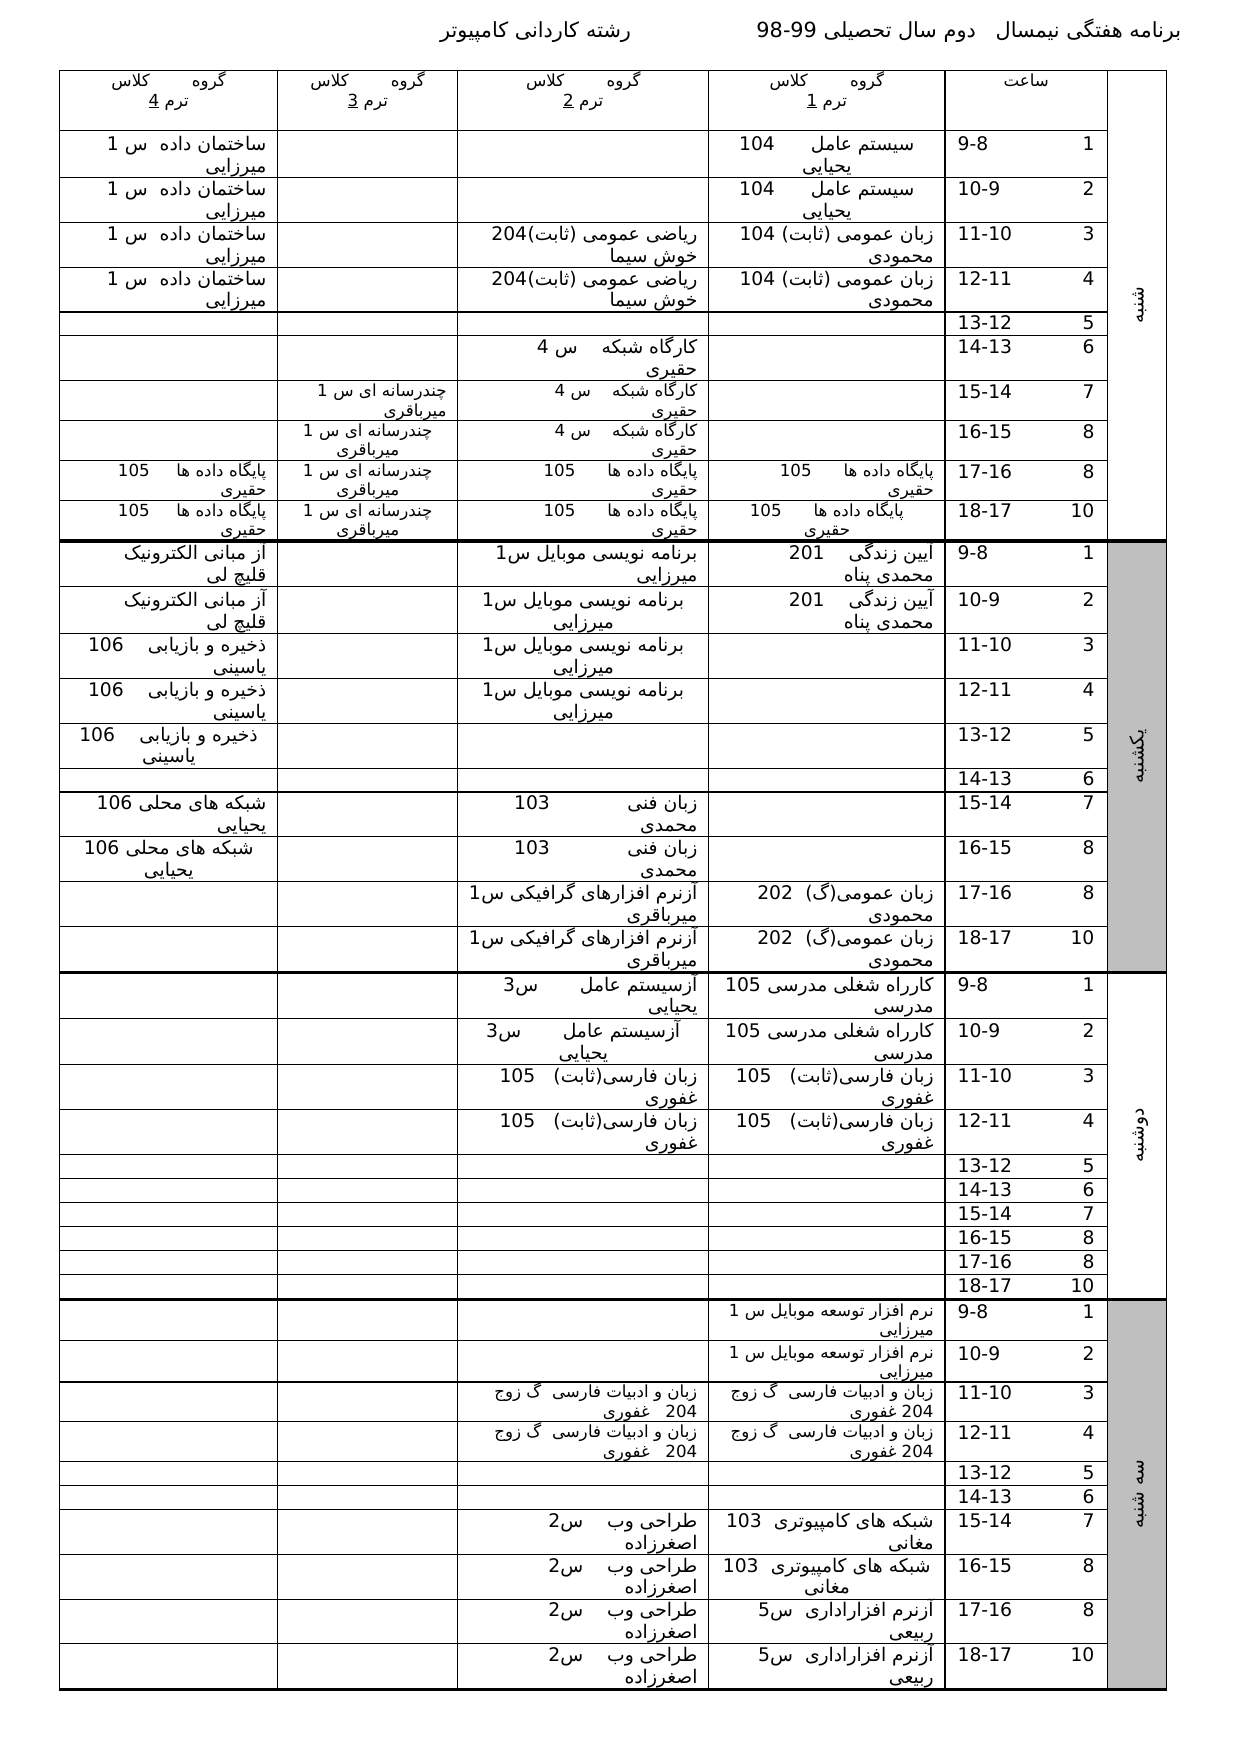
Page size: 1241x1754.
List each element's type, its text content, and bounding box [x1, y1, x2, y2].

table_cell [709, 421, 944, 460]
table_cell زبان و ادبیات فارسی گ زوج 204 غفوری [709, 1422, 944, 1461]
table_cell [60, 1019, 277, 1064]
table_cell زبان عمومی(گ) 202 محمودی [709, 927, 944, 971]
table_cell طراحی وب س2 اصغرزاده [458, 1555, 708, 1598]
table_cell آزنرم افزارهای گرافیکی س1 میرباقری [458, 882, 708, 926]
table_cell 8 17-16 [946, 1600, 1107, 1643]
table_cell آز مبانی الکترونیک قلیچ لی [60, 587, 277, 633]
table_cell شبکه های کامپیوتری 103 مغانی [709, 1510, 944, 1554]
table_cell [709, 724, 944, 767]
table_cell یکشنبه [1108, 543, 1166, 971]
table_cell ریاضی عمومی (ثابت)204 خوش سیما [458, 223, 708, 267]
table_cell آز مبانی الکترونیک قلیچ لی [60, 543, 277, 586]
table_cell 4 12-11 [946, 679, 1107, 723]
table_cell [278, 837, 457, 881]
table_cell 5 13-12 [946, 313, 1107, 335]
table_cell [278, 634, 457, 678]
table_cell زبان فارسی(ثابت) 105 غفوری [709, 1065, 944, 1109]
table_cell سه شنبه [1108, 1301, 1166, 1688]
table_cell [709, 634, 944, 678]
table_cell زبان فنی 103 محمدی [458, 837, 708, 881]
table_cell [60, 1275, 277, 1298]
table_cell پایگاه داده ها 105 حقیری [709, 501, 944, 539]
table_cell آزنرم افزاراداری س5 ربیعی [709, 1600, 944, 1643]
table_cell [278, 1383, 457, 1421]
table_cell زبان فنی 103 محمدی [458, 793, 708, 836]
table_cell [60, 1227, 277, 1250]
table_cell آزنرم افزاراداری س5 ربیعی [709, 1644, 944, 1688]
table_cell [278, 1486, 457, 1509]
table_header گروه کلاس ترم 4 [60, 71, 277, 130]
table_cell چندرسانه ای س 1 میرباقری [278, 381, 457, 420]
table_cell طراحی وب س2 اصغرزاده [458, 1600, 708, 1643]
table_cell [709, 679, 944, 723]
table_cell [60, 381, 277, 420]
table_cell [278, 1019, 457, 1064]
table_cell کارگاه شبکه س 4 حقیری [458, 421, 708, 460]
table_cell [278, 679, 457, 723]
table_cell [458, 1155, 708, 1178]
table_cell 8 17-16 [946, 1251, 1107, 1274]
table_cell نرم افزار توسعه موبایل س 1 میرزایی [709, 1341, 944, 1381]
table_cell [60, 1155, 277, 1178]
table_cell زبان و ادبیات فارسی گ زوج 204 غفوری [458, 1383, 708, 1421]
table_cell [60, 1110, 277, 1154]
table_cell [60, 1510, 277, 1554]
table_cell 8 16-15 [946, 1227, 1107, 1250]
table_cell کارراه شغلی مدرسی 105 مدرسی [709, 1019, 944, 1064]
table_cell [709, 1203, 944, 1226]
table_cell 3 11-10 [946, 1065, 1107, 1109]
table_cell 6 14-13 [946, 1179, 1107, 1202]
table_cell [458, 131, 708, 177]
table_cell [458, 1251, 708, 1274]
table_header شنبه [1108, 71, 1166, 539]
table_cell [278, 336, 457, 380]
table_cell ساختمان داده س 1 میرزایی [60, 268, 277, 311]
table_cell 6 14-13 [946, 1486, 1107, 1509]
table_cell 3 11-10 [946, 1383, 1107, 1421]
table_cell 3 11-10 [946, 634, 1107, 678]
table_cell [278, 178, 457, 222]
table_cell 8 17-16 [946, 882, 1107, 926]
table_header گروه کلاس ترم 1 [709, 71, 944, 130]
table_cell [60, 1422, 277, 1461]
table_cell [60, 1251, 277, 1274]
table_cell 1 9-8 [946, 974, 1107, 1017]
table_cell ساختمان داده س 1 میرزایی [60, 131, 277, 177]
table_cell 5 13-12 [946, 1462, 1107, 1485]
table_cell 1 9-8 [946, 1301, 1107, 1339]
table_cell [278, 1644, 457, 1688]
table_cell [709, 1251, 944, 1274]
table_cell [278, 1227, 457, 1250]
table_cell [60, 421, 277, 460]
table_cell آزسیستم عامل س3 یحیایی [458, 974, 708, 1017]
table_cell 8 16-15 [946, 1555, 1107, 1598]
table_cell [709, 769, 944, 791]
table_cell [709, 1227, 944, 1250]
table_cell [278, 724, 457, 767]
table_cell 4 12-11 [946, 268, 1107, 311]
table_cell [458, 1462, 708, 1485]
table_cell طراحی وب س2 اصغرزاده [458, 1510, 708, 1554]
table_cell [60, 974, 277, 1017]
table_cell 10 18-17 [946, 927, 1107, 971]
table_cell آزنرم افزارهای گرافیکی س1 میرباقری [458, 927, 708, 971]
table_cell ساختمان داده س 1 میرزایی [60, 178, 277, 222]
table_cell [278, 1065, 457, 1109]
table_cell [278, 131, 457, 177]
table_cell 10 18-17 [946, 501, 1107, 539]
table_cell سیستم عامل 104 یحیایی [709, 178, 944, 222]
table_cell [458, 178, 708, 222]
table_header گروه کلاس ترم 2 [458, 71, 708, 130]
table_cell [709, 381, 944, 420]
table_header گروه کلاس ترم 3 [278, 71, 457, 130]
table_cell برنامه نویسی موبایل س1 میرزایی [458, 679, 708, 723]
table_cell [709, 793, 944, 836]
table_cell [709, 313, 944, 335]
table_cell 2 10-9 [946, 1341, 1107, 1381]
table_cell 8 16-15 [946, 837, 1107, 881]
table_cell 3 11-10 [946, 223, 1107, 267]
table_cell 10 18-17 [946, 1644, 1107, 1688]
table_cell زبان عمومی (ثابت) 104 محمودی [709, 268, 944, 311]
table_cell پایگاه داده ها 105 حقیری [60, 501, 277, 539]
table_cell [60, 1644, 277, 1688]
table_cell 4 12-11 [946, 1110, 1107, 1154]
table_cell [278, 1251, 457, 1274]
table_cell [60, 1203, 277, 1226]
table_cell [60, 1462, 277, 1485]
table_cell [278, 882, 457, 926]
table_cell پایگاه داده ها 105 حقیری [60, 461, 277, 499]
table_cell دوشنبه [1108, 974, 1166, 1298]
table_cell شبکه های کامپیوتری 103 مغانی [709, 1555, 944, 1598]
table_cell زبان فارسی(ثابت) 105 غفوری [458, 1110, 708, 1154]
table_cell [60, 882, 277, 926]
table_cell کارگاه شبکه س 4 حقیری [458, 381, 708, 420]
table_cell [278, 1462, 457, 1485]
table_cell [458, 1301, 708, 1339]
table_cell [60, 1341, 277, 1381]
table_cell 7 15-14 [946, 793, 1107, 836]
table_cell 1 9-8 [946, 131, 1107, 177]
table_cell [60, 336, 277, 380]
table_cell 8 16-15 [946, 421, 1107, 460]
table_cell برنامه نویسی موبایل س1 میرزایی [458, 587, 708, 633]
table_cell [60, 769, 277, 791]
table_cell [709, 1462, 944, 1485]
table_cell [278, 1555, 457, 1598]
table_cell ذخیره و بازیابی 106 یاسینی [60, 634, 277, 678]
table_cell 7 15-14 [946, 1510, 1107, 1554]
table_cell [458, 724, 708, 767]
table_cell چندرسانه ای س 1 میرباقری [278, 501, 457, 539]
table_cell [278, 1155, 457, 1178]
table_cell چندرسانه ای س 1 میرباقری [278, 461, 457, 499]
table_cell پایگاه داده ها 105 حقیری [458, 461, 708, 499]
table_cell [709, 1486, 944, 1509]
table_cell ذخیره و بازیابی 106 یاسینی [60, 724, 277, 767]
table_cell [278, 268, 457, 311]
table_cell سیستم عامل 104 یحیایی [709, 131, 944, 177]
table_cell [60, 1301, 277, 1339]
table_cell زبان و ادبیات فارسی گ زوج 204 غفوری [458, 1422, 708, 1461]
table_cell [278, 974, 457, 1017]
table_cell شبکه های محلی 106 یحیایی [60, 793, 277, 836]
table_cell [458, 1179, 708, 1202]
table_cell 6 14-13 [946, 769, 1107, 791]
table_cell [60, 927, 277, 971]
table_cell [278, 1600, 457, 1643]
table_cell [458, 313, 708, 335]
table_cell [458, 1203, 708, 1226]
table_cell [278, 587, 457, 633]
table_cell 1 9-8 [946, 543, 1107, 586]
table_cell طراحی وب س2 اصغرزاده [458, 1644, 708, 1688]
table_cell چندرسانه ای س 1 میرباقری [278, 421, 457, 460]
table_cell [60, 313, 277, 335]
table_cell [60, 1600, 277, 1643]
table_cell [458, 1486, 708, 1509]
table_header ساعت [946, 71, 1107, 130]
table_cell شبکه های محلی 106 یحیایی [60, 837, 277, 881]
table_cell [458, 1227, 708, 1250]
table_cell [709, 1155, 944, 1178]
table_cell کارراه شغلی مدرسی 105 مدرسی [709, 974, 944, 1017]
table_cell 7 15-14 [946, 381, 1107, 420]
table_cell زبان عمومی (ثابت) 104 محمودی [709, 223, 944, 267]
table_cell برنامه نویسی موبایل س1 میرزایی [458, 634, 708, 678]
table_cell ذخیره و بازیابی 106 یاسینی [60, 679, 277, 723]
table_cell 5 13-12 [946, 724, 1107, 767]
table_cell ریاضی عمومی (ثابت)204 خوش سیما [458, 268, 708, 311]
table_cell [278, 313, 457, 335]
table_cell [278, 1422, 457, 1461]
table_cell [278, 543, 457, 586]
table_cell پایگاه داده ها 105 حقیری [458, 501, 708, 539]
table_cell 5 13-12 [946, 1155, 1107, 1178]
table_cell [60, 1179, 277, 1202]
table_cell آیین زندگی 201 محمدی پناه [709, 543, 944, 586]
table_cell برنامه نویسی موبایل س1 میرزایی [458, 543, 708, 586]
table_cell [60, 1383, 277, 1421]
table_cell آیین زندگی 201 محمدی پناه [709, 587, 944, 633]
table_cell پایگاه داده ها 105 حقیری [709, 461, 944, 499]
table_cell نرم افزار توسعه موبایل س 1 میرزایی [709, 1301, 944, 1339]
table_cell [278, 1341, 457, 1381]
table_cell [60, 1486, 277, 1509]
table_cell [709, 336, 944, 380]
table_cell 2 10-9 [946, 178, 1107, 222]
table_cell زبان فارسی(ثابت) 105 غفوری [709, 1110, 944, 1154]
table_cell [278, 1203, 457, 1226]
table_cell [60, 1555, 277, 1598]
table_cell ساختمان داده س 1 میرزایی [60, 223, 277, 267]
table_cell 7 15-14 [946, 1203, 1107, 1226]
table_cell [458, 769, 708, 791]
table_cell [278, 1510, 457, 1554]
table_cell [278, 793, 457, 836]
table_cell 4 12-11 [946, 1422, 1107, 1461]
table_cell [278, 927, 457, 971]
table_cell 2 10-9 [946, 1019, 1107, 1064]
table_cell [278, 1275, 457, 1298]
table_cell [278, 1110, 457, 1154]
table_cell 10 18-17 [946, 1275, 1107, 1298]
table_cell زبان فارسی(ثابت) 105 غفوری [458, 1065, 708, 1109]
table_cell [278, 223, 457, 267]
table_cell [278, 1179, 457, 1202]
table_cell آزسیستم عامل س3 یحیایی [458, 1019, 708, 1064]
table_cell [458, 1275, 708, 1298]
table_cell [709, 1179, 944, 1202]
table_cell زبان عمومی(گ) 202 محمودی [709, 882, 944, 926]
table_cell 6 14-13 [946, 336, 1107, 380]
table_cell 2 10-9 [946, 587, 1107, 633]
table_cell [709, 837, 944, 881]
table_cell [278, 769, 457, 791]
table_cell کارگاه شبکه س 4 حقیری [458, 336, 708, 380]
table_cell [458, 1341, 708, 1381]
table_cell [278, 1301, 457, 1339]
table_cell زبان و ادبیات فارسی گ زوج 204 غفوری [709, 1383, 944, 1421]
table_cell [60, 1065, 277, 1109]
table_cell 8 17-16 [946, 461, 1107, 499]
table_cell [709, 1275, 944, 1298]
